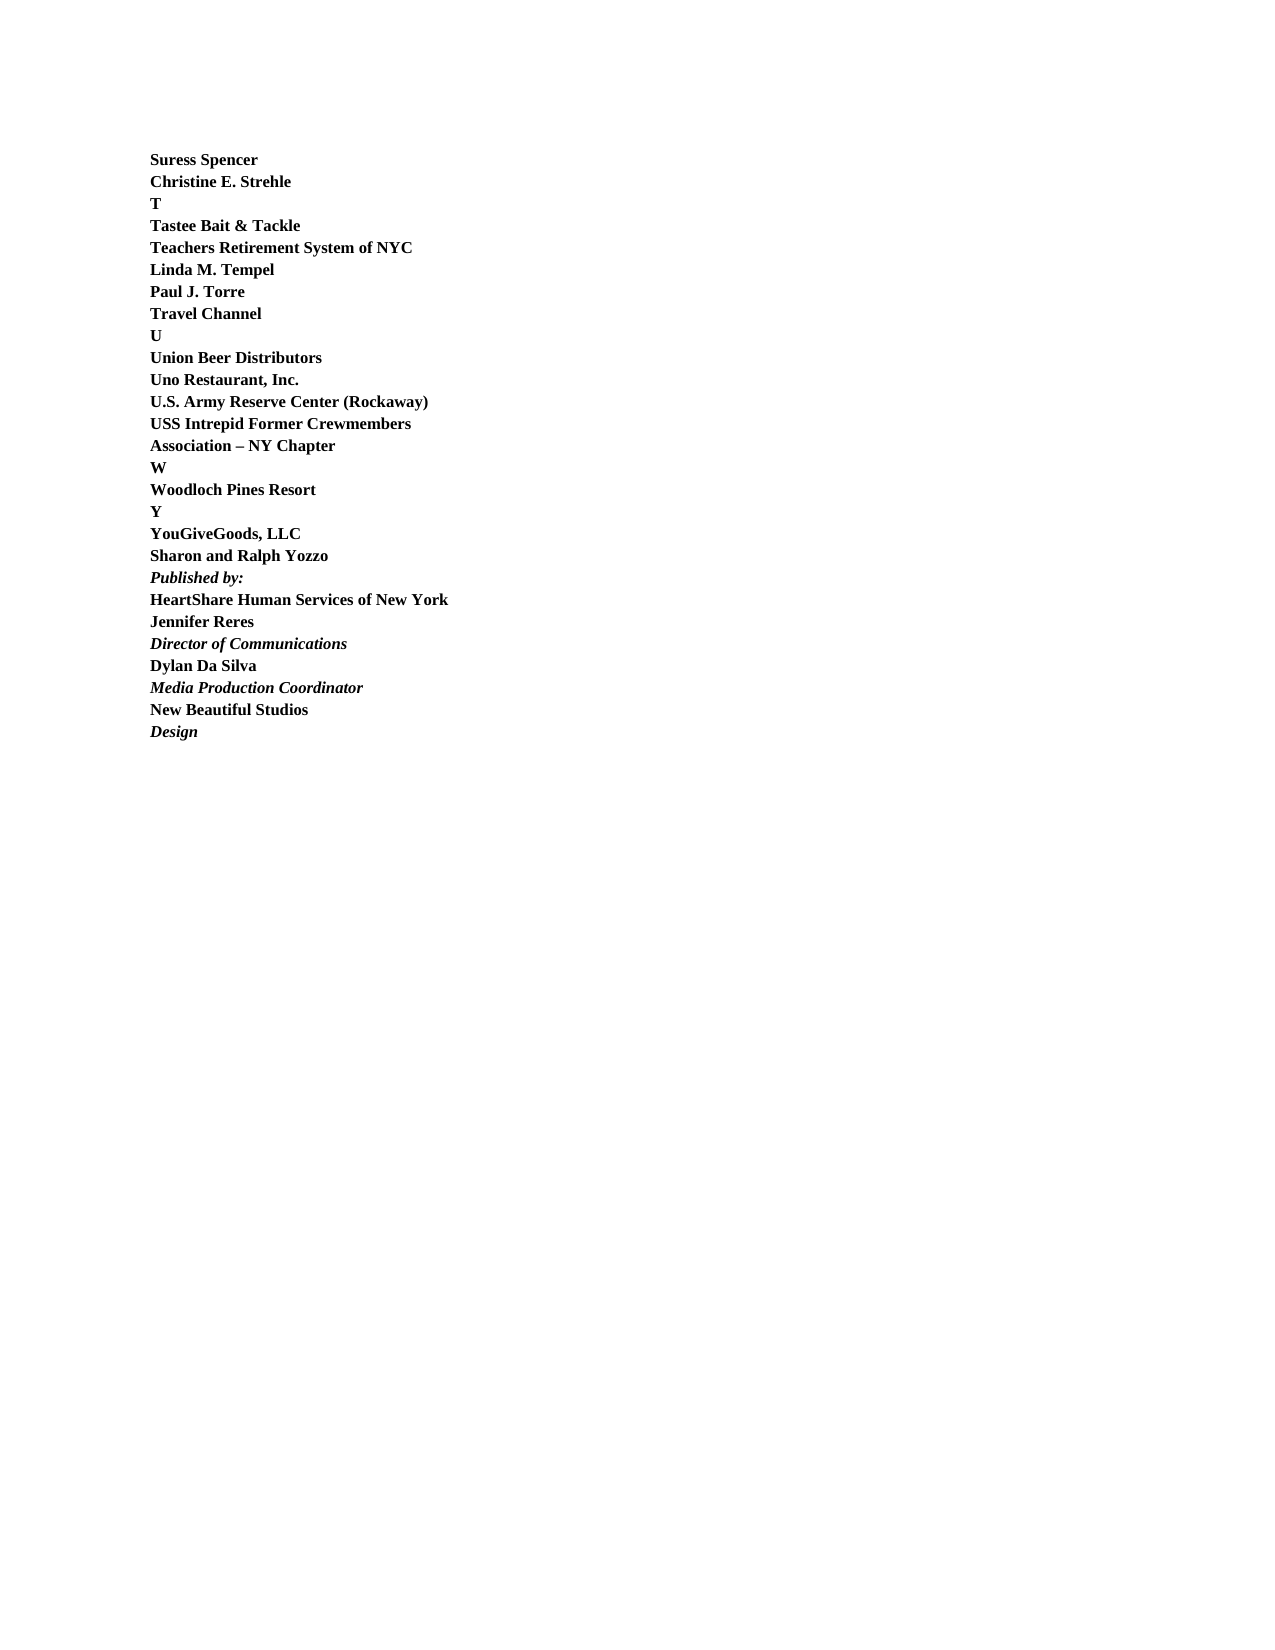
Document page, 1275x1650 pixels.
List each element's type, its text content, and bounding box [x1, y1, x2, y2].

text New Beautiful Studios [150, 699, 1125, 719]
text T [150, 194, 1125, 213]
text Tastee Bait & Tackle [150, 216, 1125, 235]
text YouGiveGoods, LLC [150, 524, 1125, 543]
text Y [150, 502, 1125, 521]
text Union Beer Distributors [150, 348, 1125, 367]
text Association – NY Chapter [150, 436, 1125, 455]
text U [150, 326, 1125, 345]
text Sharon and Ralph Yozzo [150, 546, 1125, 565]
text Published by: [150, 568, 1125, 587]
text Uno Restaurant, Inc. [150, 370, 1125, 389]
text Linda M. Tempel [150, 260, 1125, 279]
text Suress Spencer [150, 150, 1125, 169]
text Director of Communications [150, 633, 1125, 653]
text HeartShare Human Services of New York [150, 589, 1125, 609]
text USS Intrepid Former Crewmembers [150, 414, 1125, 433]
text Media Production Coordinator [150, 677, 1125, 697]
text Christine E. Strehle [150, 172, 1125, 191]
text Woodloch Pines Resort [150, 480, 1125, 499]
text Paul J. Torre [150, 282, 1125, 301]
text Design [150, 721, 1125, 741]
text Jennifer Reres [150, 612, 1125, 631]
text Travel Channel [150, 304, 1125, 323]
text Dylan Da Silva [150, 656, 1125, 675]
text W [150, 458, 1125, 477]
text Teachers Retirement System of NYC [150, 238, 1125, 257]
text U.S. Army Reserve Center (Rockaway) [150, 392, 1125, 411]
